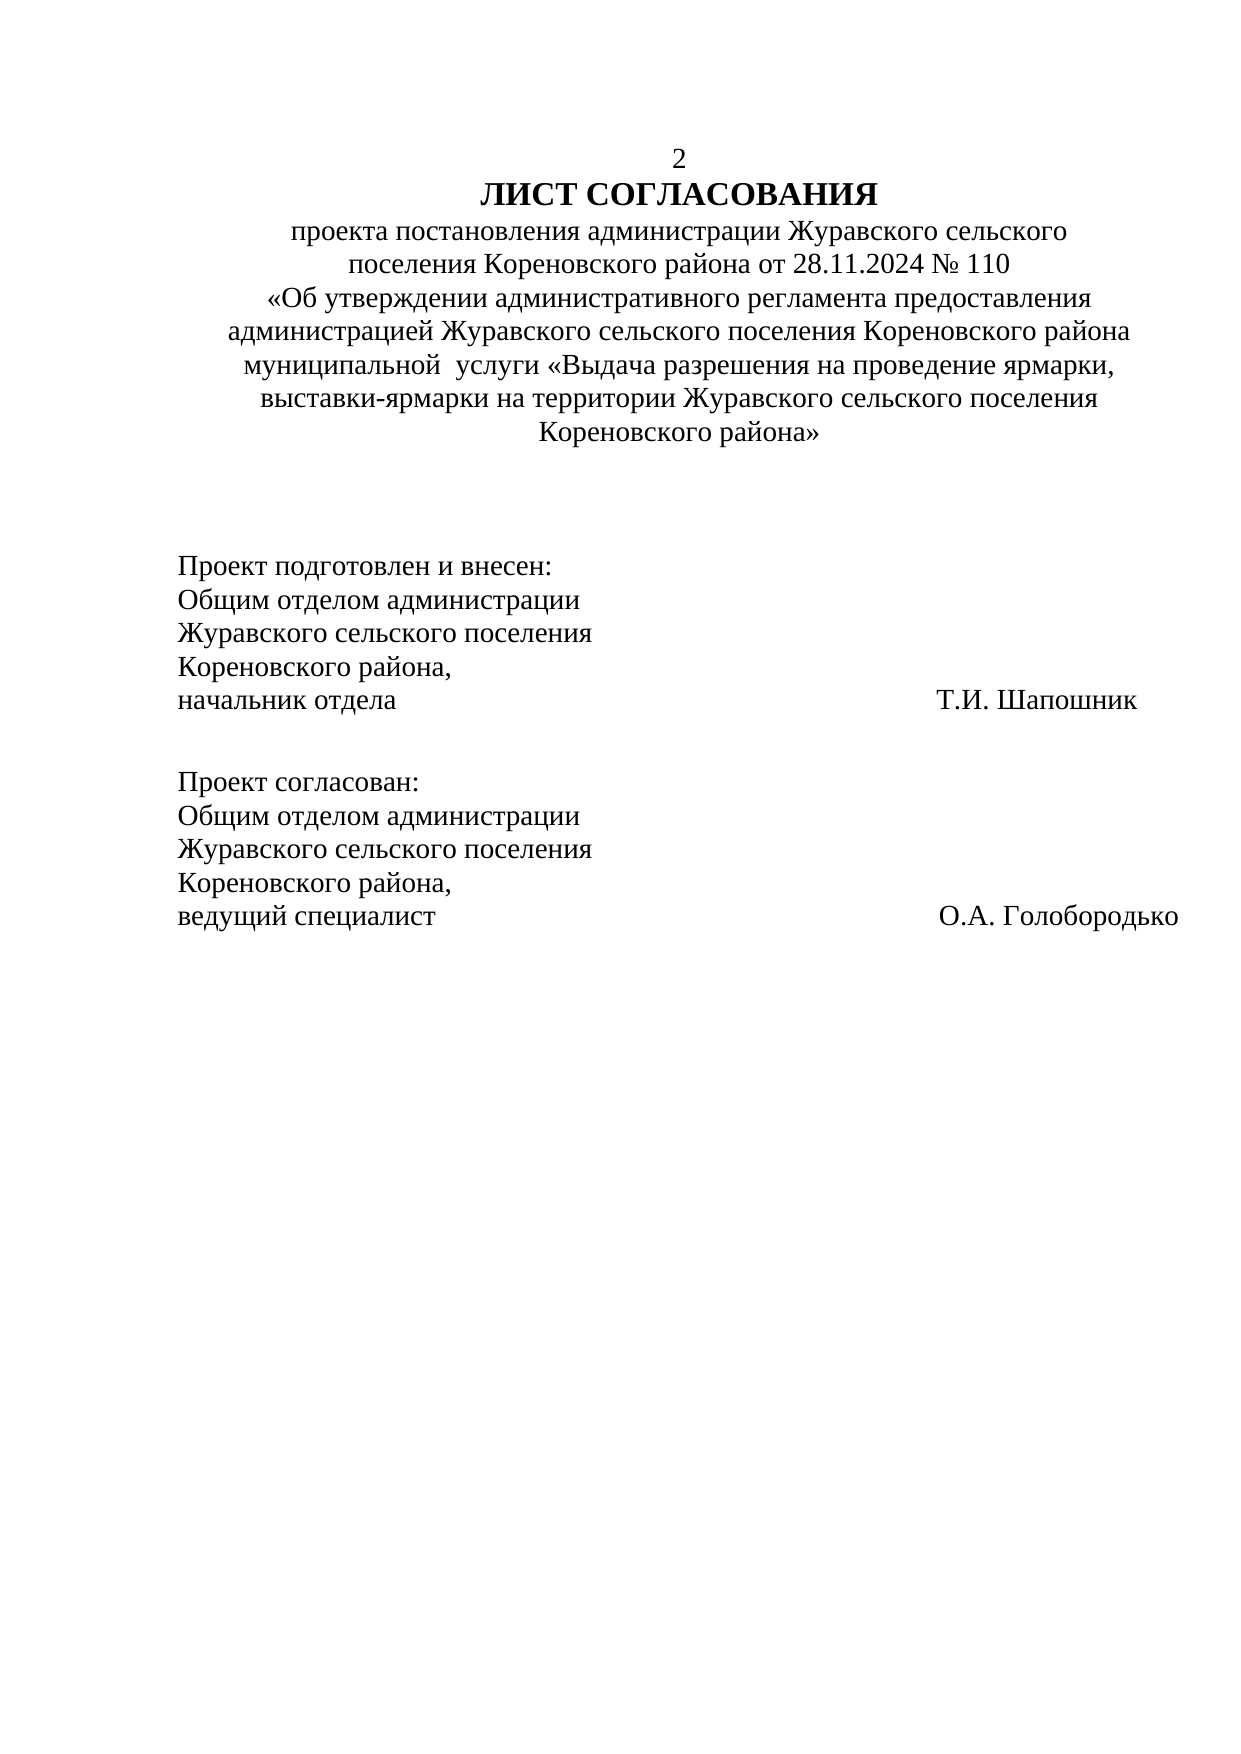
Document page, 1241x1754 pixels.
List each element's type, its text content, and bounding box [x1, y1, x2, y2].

text «Об утверждении административного регламента предоставления администрацией Журавского сельского поселения Кореновского района муниципальной услуги «Выдача разрешения на проведение ярмарки, выставки-ярмарки на территории Журавского сельского поселения Кореновского района» [177, 280, 1181, 448]
text Проект согласован: [177, 764, 1181, 798]
text поселения Кореновского района от 28.11.2024 № 110 [177, 246, 1181, 280]
text Журавского сельского поселения [177, 831, 1181, 865]
text Общим отделом администрации [177, 798, 1181, 831]
text проекта постановления администрации Журавского сельского [177, 213, 1181, 246]
text Общим отделом администрации [177, 582, 1181, 615]
text Кореновского района, [177, 865, 1181, 898]
text 2 [177, 141, 1181, 174]
text начальник отдела Т.И. Шапошник де [177, 682, 1181, 716]
text Кореновского района, [177, 649, 1181, 682]
text ведущий специалист О.А. Голобородько [177, 898, 1181, 932]
text Проект подготовлен и внесен: [177, 548, 1181, 582]
text ЛИСТ СОГЛАСОВАНИЯ [177, 174, 1181, 213]
text Журавского сельского поселения [177, 615, 1181, 649]
